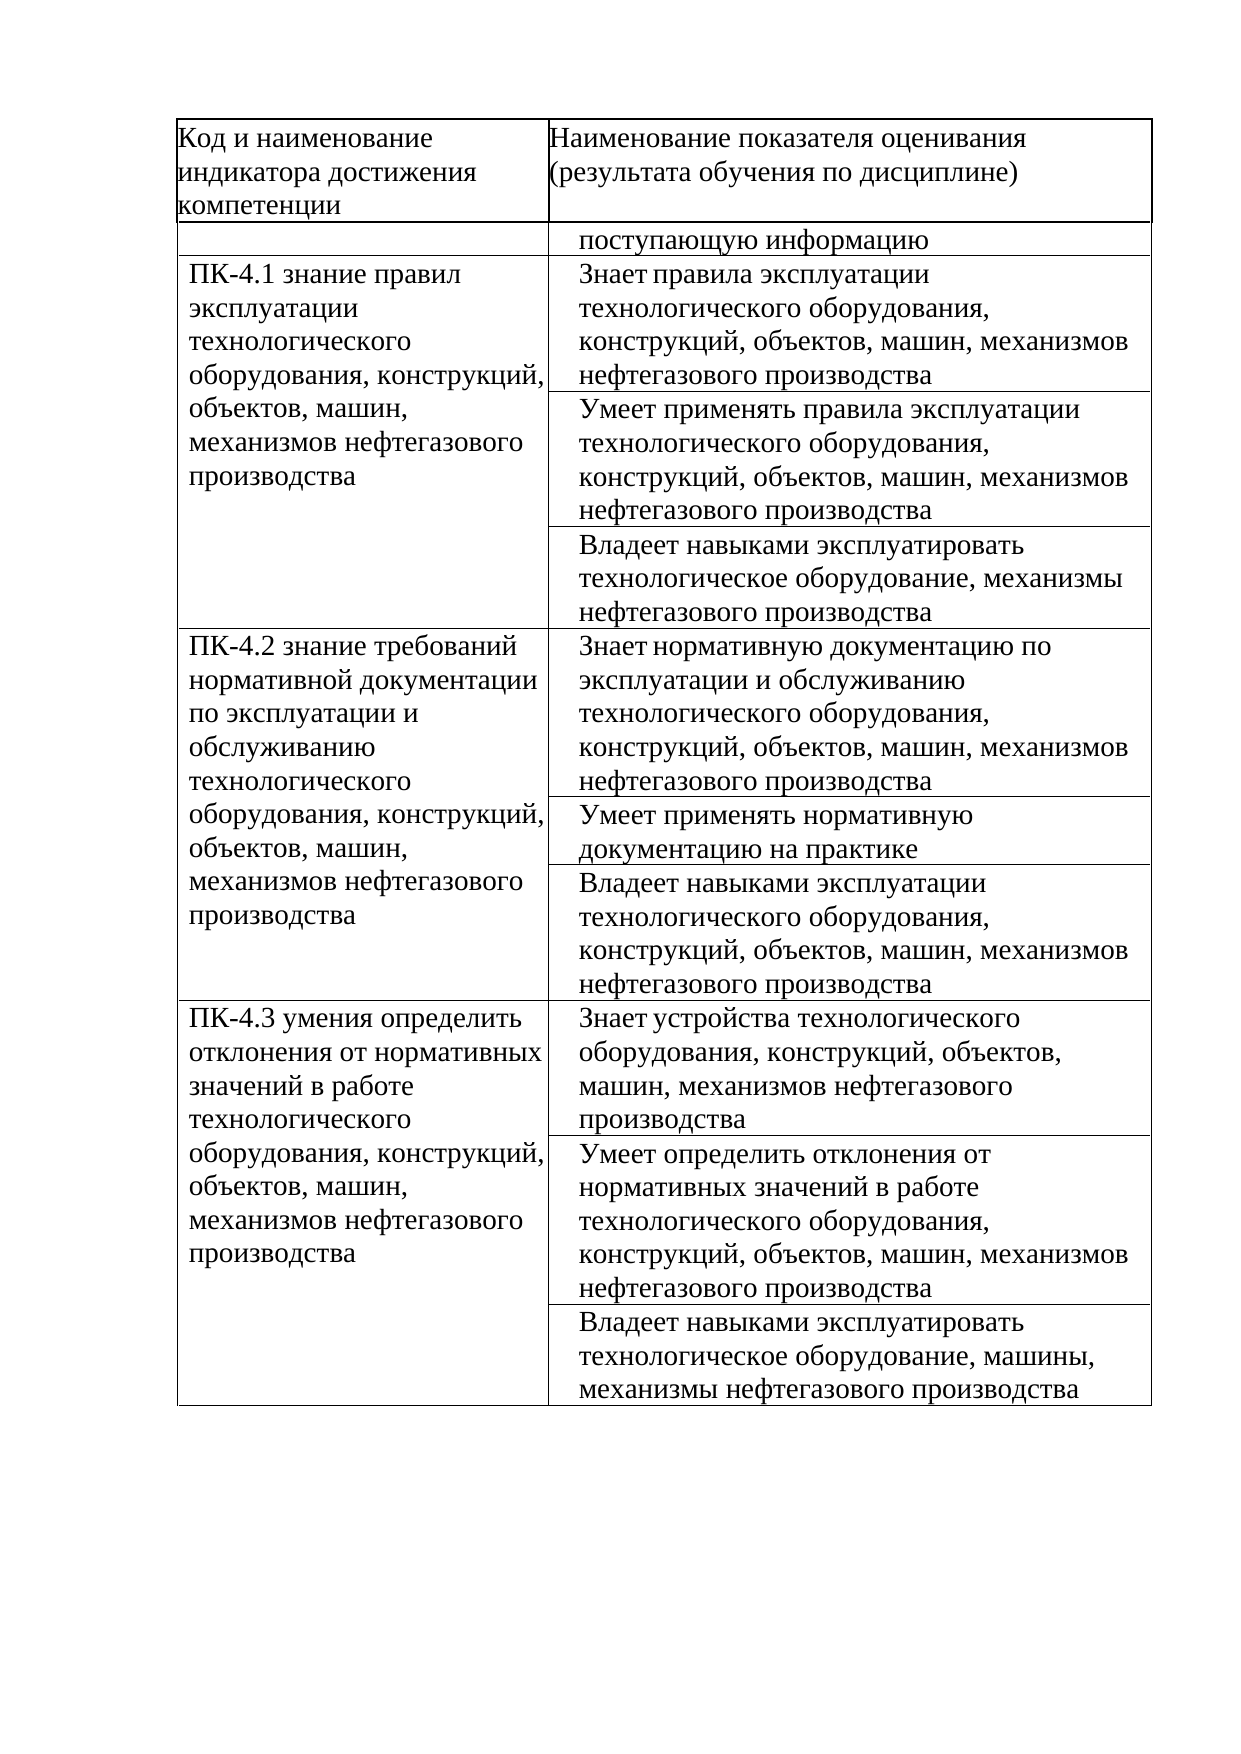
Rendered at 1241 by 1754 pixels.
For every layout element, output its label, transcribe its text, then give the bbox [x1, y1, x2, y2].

table_cell Умеет применять нормативную документацию на практике [549, 796, 1151, 864]
table_cell Владеет навыками эксплуатировать технологическое оборудование, механизмы нефтегазового производства [549, 526, 1151, 627]
table_cell ПК-4.1 знание правил эксплуатации технологического оборудования, конструкций, объектов, машин, механизмов нефтегазового производства [178, 256, 548, 627]
table_cell Знает правила эксплуатации технологического оборудования, конструкций, объектов, машин, механизмов нефтегазового производства [549, 255, 1151, 391]
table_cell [549, 221, 1151, 255]
table_cell Владеет навыками эксплуатации технологического оборудования, конструкций, объектов, машин, механизмов нефтегазового производства [549, 864, 1151, 999]
table_cell Знает нормативную документацию по эксплуатации и обслуживанию технологического оборудования, конструкций, объектов, машин, механизмов нефтегазового производства [549, 628, 1151, 796]
table_header Код и наименование индикатора достижения компетенции [178, 120, 548, 221]
table_cell ПК-4.3 умения определить отклонения от нормативных значений в работе технологического оборудования, конструкций, объектов, машин, механизмов нефтегазового производства [178, 1001, 548, 1405]
table_cell Знает устройства технологического оборудования, конструкций, объектов, машин, механизмов нефтегазового производства [549, 1000, 1151, 1135]
table_header Наименование показателя оценивания (результата обучения по дисциплине) [550, 120, 1151, 221]
table_cell Владеет навыками эксплуатировать технологическое оборудование, машины, механизмы нефтегазового производства [549, 1304, 1151, 1405]
table_cell Умеет определить отклонения от нормативных значений в работе технологического оборудования, конструкций, объектов, машин, механизмов нефтегазового производства [549, 1135, 1151, 1303]
table_cell Умеет применять правила эксплуатации технологического оборудования, конструкций, объектов, машин, механизмов нефтегазового производства [549, 391, 1151, 526]
table_cell ПК-4.2 знание требований нормативной документации по эксплуатации и обслуживанию технологического оборудования, конструкций, объектов, машин, механизмов нефтегазового производства [178, 629, 548, 999]
